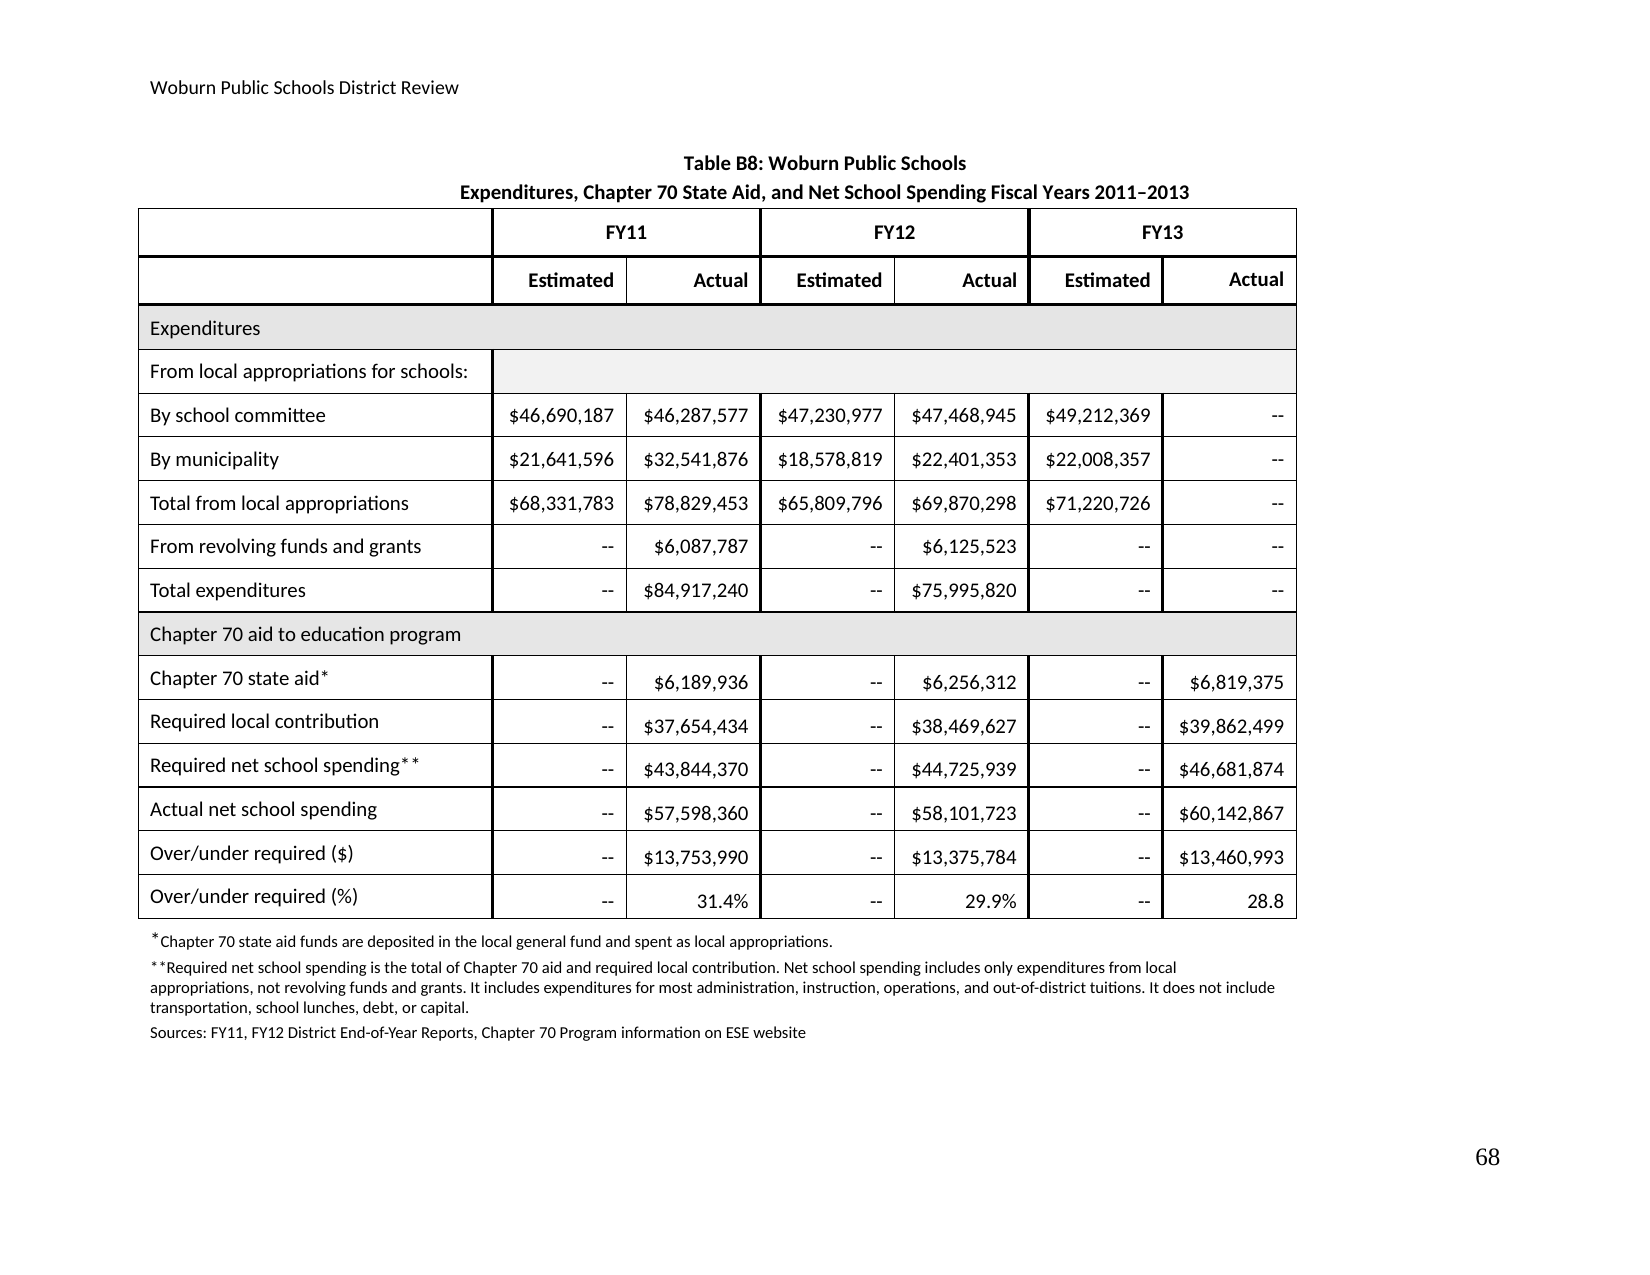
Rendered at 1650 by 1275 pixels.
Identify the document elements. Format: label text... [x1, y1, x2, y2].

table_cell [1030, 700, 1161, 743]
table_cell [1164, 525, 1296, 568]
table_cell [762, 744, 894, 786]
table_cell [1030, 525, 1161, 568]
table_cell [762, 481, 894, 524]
table_header FY12 [762, 209, 1027, 255]
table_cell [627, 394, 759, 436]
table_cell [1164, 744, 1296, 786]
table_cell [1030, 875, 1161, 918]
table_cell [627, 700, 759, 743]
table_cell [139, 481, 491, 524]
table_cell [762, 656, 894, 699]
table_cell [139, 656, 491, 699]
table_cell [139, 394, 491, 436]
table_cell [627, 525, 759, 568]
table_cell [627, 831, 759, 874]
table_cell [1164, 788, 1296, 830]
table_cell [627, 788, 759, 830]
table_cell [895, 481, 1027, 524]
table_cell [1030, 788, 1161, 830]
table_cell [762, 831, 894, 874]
table_cell Estimated [494, 258, 626, 303]
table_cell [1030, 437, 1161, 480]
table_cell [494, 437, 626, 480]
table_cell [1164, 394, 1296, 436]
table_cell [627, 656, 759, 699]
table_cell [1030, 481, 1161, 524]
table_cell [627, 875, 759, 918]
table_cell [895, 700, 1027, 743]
text Expenditures, Chapter 70 State Aid, and Net School Spending Fiscal Years 2011–2013 [150, 179, 1500, 204]
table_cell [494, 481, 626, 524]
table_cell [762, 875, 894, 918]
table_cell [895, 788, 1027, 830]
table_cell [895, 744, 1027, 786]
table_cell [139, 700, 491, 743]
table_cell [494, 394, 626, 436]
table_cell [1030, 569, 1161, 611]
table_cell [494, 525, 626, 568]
table_cell [139, 258, 491, 303]
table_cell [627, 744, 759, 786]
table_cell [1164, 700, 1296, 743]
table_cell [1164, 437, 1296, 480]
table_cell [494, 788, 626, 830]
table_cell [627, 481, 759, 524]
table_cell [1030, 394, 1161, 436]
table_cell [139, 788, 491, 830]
table_header FY11 [494, 209, 759, 255]
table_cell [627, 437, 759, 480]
table_cell Estimated [1031, 258, 1161, 303]
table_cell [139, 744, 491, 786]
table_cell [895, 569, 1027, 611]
table_cell Estimated [762, 258, 894, 303]
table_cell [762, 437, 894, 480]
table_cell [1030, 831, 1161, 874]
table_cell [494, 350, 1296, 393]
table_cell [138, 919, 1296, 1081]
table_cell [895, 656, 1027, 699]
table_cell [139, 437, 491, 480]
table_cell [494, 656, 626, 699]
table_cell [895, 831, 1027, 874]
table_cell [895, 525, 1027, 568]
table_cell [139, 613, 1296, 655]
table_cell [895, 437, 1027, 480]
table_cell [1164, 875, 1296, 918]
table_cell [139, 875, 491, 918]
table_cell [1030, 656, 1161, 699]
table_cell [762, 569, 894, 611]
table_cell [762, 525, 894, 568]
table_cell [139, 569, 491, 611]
table_cell From local appropriations for schools: [139, 350, 491, 393]
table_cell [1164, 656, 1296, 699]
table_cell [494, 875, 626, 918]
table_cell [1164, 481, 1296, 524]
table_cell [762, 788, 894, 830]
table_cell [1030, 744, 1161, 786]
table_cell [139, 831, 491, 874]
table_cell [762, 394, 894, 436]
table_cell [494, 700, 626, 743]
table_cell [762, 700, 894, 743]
text Table B8: Woburn Public Schools [150, 150, 1500, 175]
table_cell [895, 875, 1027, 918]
table_cell Actual [1164, 258, 1296, 303]
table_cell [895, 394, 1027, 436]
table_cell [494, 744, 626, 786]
table_header [139, 209, 491, 255]
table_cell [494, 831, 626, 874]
table_cell Actual [627, 258, 759, 303]
table_cell Actual [895, 258, 1027, 303]
table_cell Expenditures [139, 306, 1296, 349]
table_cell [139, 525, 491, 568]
table_header FY13 [1031, 209, 1296, 255]
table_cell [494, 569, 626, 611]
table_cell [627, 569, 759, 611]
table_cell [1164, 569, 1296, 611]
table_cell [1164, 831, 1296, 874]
